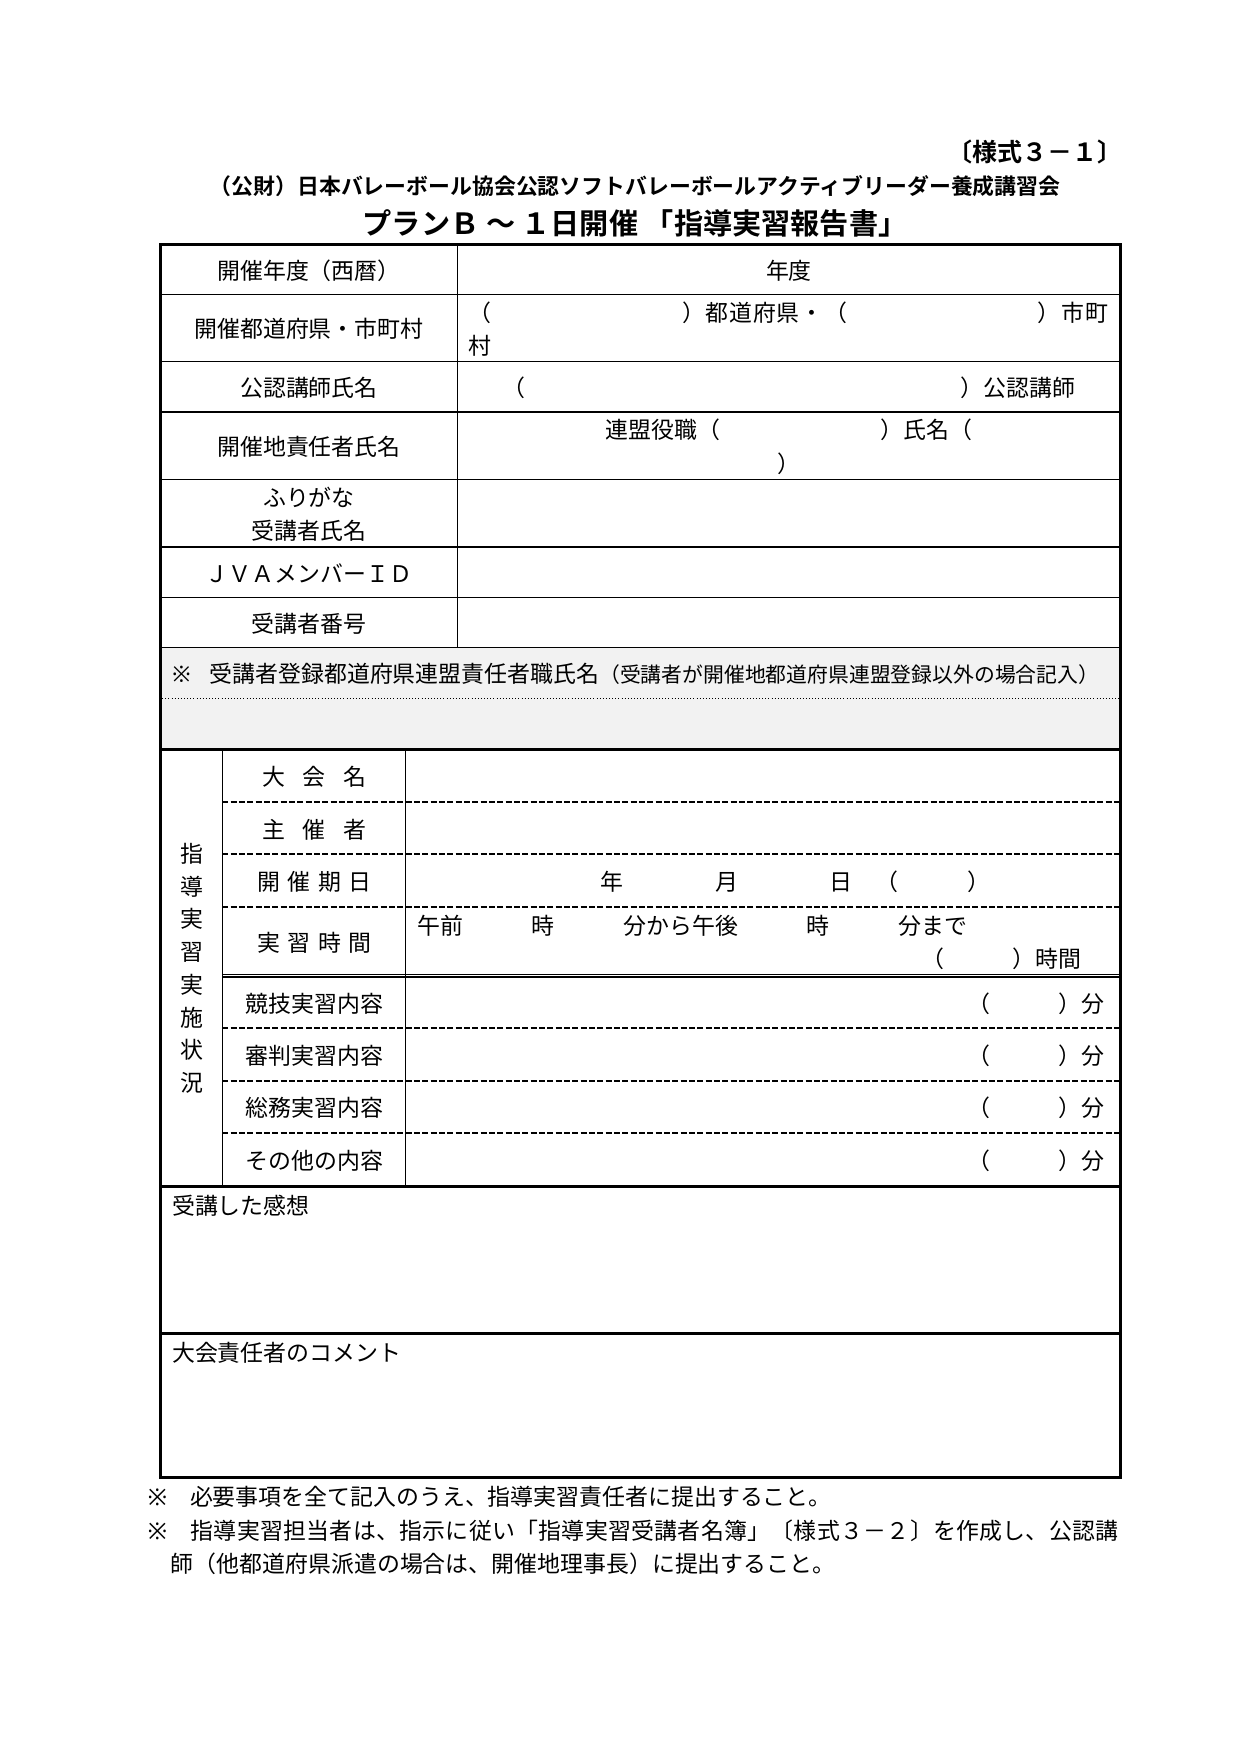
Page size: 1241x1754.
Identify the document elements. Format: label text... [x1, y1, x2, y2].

text プランＢ ～ １日開催 「指導実習報告書」 [148, 201, 1122, 243]
table_cell [406, 751, 1119, 801]
table_cell （ ）都道府県・（ ）市町村 [458, 295, 1119, 361]
text ※ 指導実習担当者は、指示に従い「指導実習受講者名簿」〔様式３－２〕を作成し、公認講師（他都道府県派遣の場合は、開催地理事長）に提出すること。 [148, 1513, 1122, 1579]
table_cell 実習時間 [223, 906, 405, 974]
table_cell 競技実習内容 [223, 978, 405, 1027]
table_cell （ ）分 [406, 1080, 1119, 1132]
table_cell 大会責任者のコメント [162, 1335, 1119, 1476]
table_cell 連盟役職（ ）氏名（ ） [458, 413, 1119, 479]
table_cell [406, 801, 1119, 853]
table_cell 午前 時 分から午後 時 分まで （ ）時間 [406, 906, 1119, 974]
table_cell 開催都道府県・市町村 [162, 295, 457, 361]
table_cell （ ）分 [406, 1027, 1119, 1079]
table_cell （ ）公認講師 [458, 362, 1119, 411]
table_cell （ ）分 [406, 978, 1119, 1027]
table_cell 主催者 [223, 801, 405, 853]
table_cell 総務実習内容 [223, 1080, 405, 1132]
table_cell [162, 698, 1119, 748]
text （公財）日本バレーボール協会公認ソフトバレーボールアクティブリーダー養成講習会 [148, 169, 1122, 201]
table_cell 大会名 [223, 751, 405, 801]
text ※ 必要事項を全て記入のうえ、指導実習責任者に提出すること。 [148, 1479, 1122, 1513]
text 〔様式３－１〕 [148, 133, 1122, 169]
table_cell 受講者番号 [162, 598, 457, 647]
table_cell 開催期日 [223, 853, 405, 906]
table_cell 受講者登録都道府県連盟責任者職氏名（受講者が開催地都道府県連盟登録以外の場合記入） [162, 648, 1119, 698]
table_cell ＪＶＡメンバーＩＤ [162, 548, 457, 597]
table_cell [458, 598, 1119, 647]
table_cell （ ）分 [406, 1132, 1119, 1185]
table_cell [458, 480, 1119, 546]
table_header 年度 [458, 246, 1119, 293]
table_cell 開催地責任者氏名 [162, 413, 457, 479]
table_cell 指導実習実施状況 [162, 751, 222, 1185]
table_cell その他の内容 [223, 1132, 405, 1185]
table_cell [458, 548, 1119, 597]
table_cell ふりがな 受講者氏名 [162, 480, 457, 546]
table_header 開催年度（西暦） [162, 246, 457, 293]
table_cell 受講した感想 [162, 1188, 1119, 1332]
table_cell 年 月 日 （ ） [406, 853, 1119, 906]
table_cell 審判実習内容 [223, 1027, 405, 1079]
table_cell 公認講師氏名 [162, 362, 457, 411]
